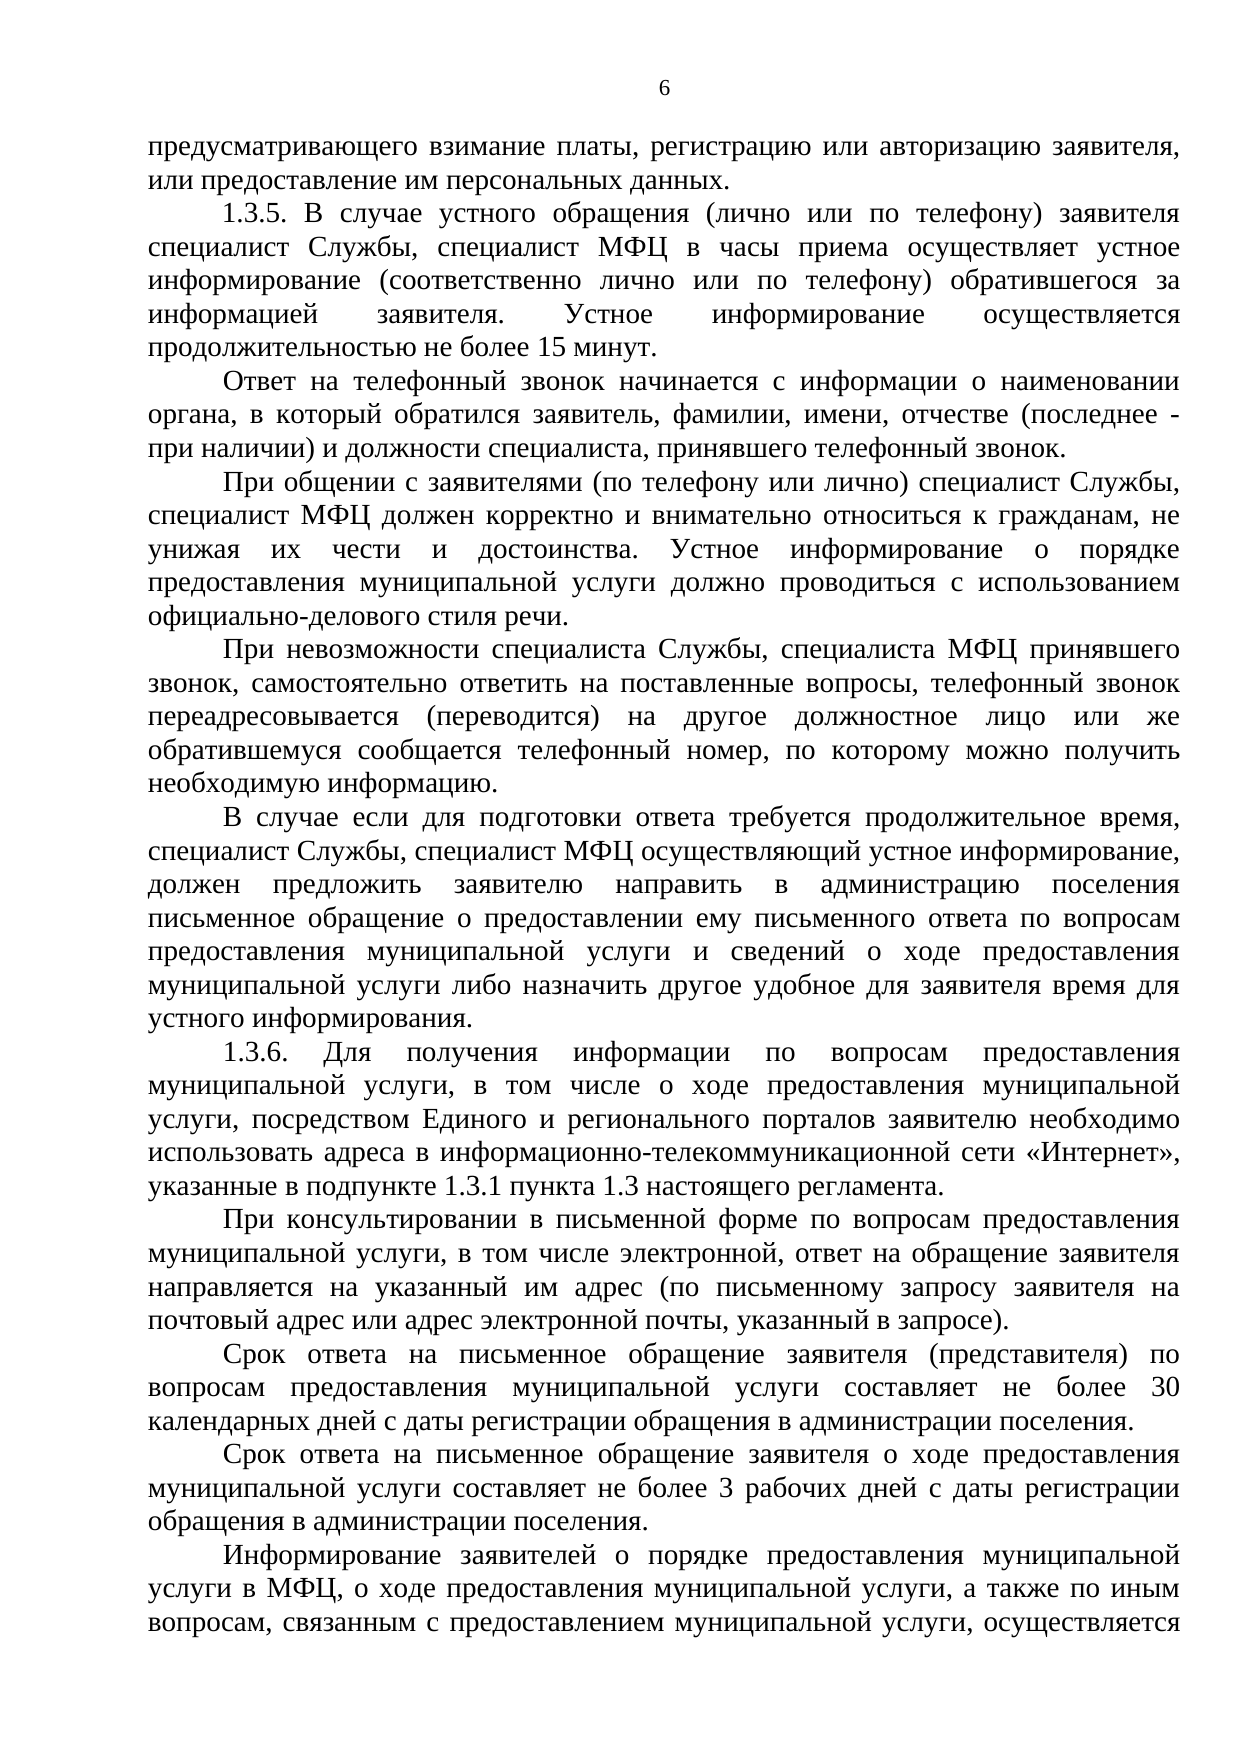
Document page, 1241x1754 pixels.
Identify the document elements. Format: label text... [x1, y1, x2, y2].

text В случае если для подготовки ответа требуется продолжительное время, специалист Службы, специалист МФЦ осуществляющий устное информирование, должен предложить заявителю направить в администрацию поселения письменное обращение о предоставлении ему письменного ответа по вопросам предоставления муниципальной услуги и сведений о ходе предоставления муниципальной услуги либо назначить другое удобное для заявителя время для устного информирования. [148, 799, 1181, 1034]
text 1.3.5. В случае устного обращения (лично или по телефону) заявителя специалист Службы, специалист МФЦ в часы приема осуществляет устное информирование (соответственно лично или по телефону) обратившегося за информацией заявителя. Устное информирование осуществляется продолжительностью не более 15 минут. [148, 195, 1181, 363]
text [148, 128, 1181, 195]
text Срок ответа на письменное обращение заявителя о ходе предоставления муниципальной услуги составляет не более 3 рабочих дней с даты регистрации обращения в администрации поселения. [148, 1436, 1181, 1537]
text Ответ на телефонный звонок начинается с информации о наименовании органа, в который обратился заявитель, фамилии, имени, отчестве (последнее - при наличии) и должности специалиста, принявшего телефонный звонок. [148, 363, 1181, 464]
text 1.3.6. Для получения информации по вопросам предоставления муниципальной услуги, в том числе о ходе предоставления муниципальной услуги, посредством Единого и регионального порталов заявителю необходимо использовать адреса в информационно-телекоммуникационной сети «Интернет», указанные в подпункте 1.3.1 пункта 1.3 настоящего регламента. [148, 1034, 1181, 1202]
text При невозможности специалиста Службы, специалиста МФЦ принявшего звонок, самостоятельно ответить на поставленные вопросы, телефонный звонок переадресовывается (переводится) на другое должностное лицо или же обратившемуся сообщается телефонный номер, по которому можно получить необходимую информацию. [148, 631, 1181, 799]
text Срок ответа на письменное обращение заявителя (представителя) по вопросам предоставления муниципальной услуги составляет не более 30 календарных дней с даты регистрации обращения в администрации поселения. [148, 1336, 1181, 1436]
text При общении с заявителями (по телефону или лично) специалист Службы, специалист МФЦ должен корректно и внимательно относиться к гражданам, не унижая их чести и достоинства. Устное информирование о порядке предоставления муниципальной услуги должно проводиться с использованием официально-делового стиля речи. [148, 464, 1181, 631]
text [148, 1537, 1181, 1638]
text При консультировании в письменной форме по вопросам предоставления муниципальной услуги, в том числе электронной, ответ на обращение заявителя направляется на указанный им адрес (по письменному запросу заявителя на почтовый адрес или адрес электронной почты, указанный в запросе). [148, 1202, 1181, 1336]
